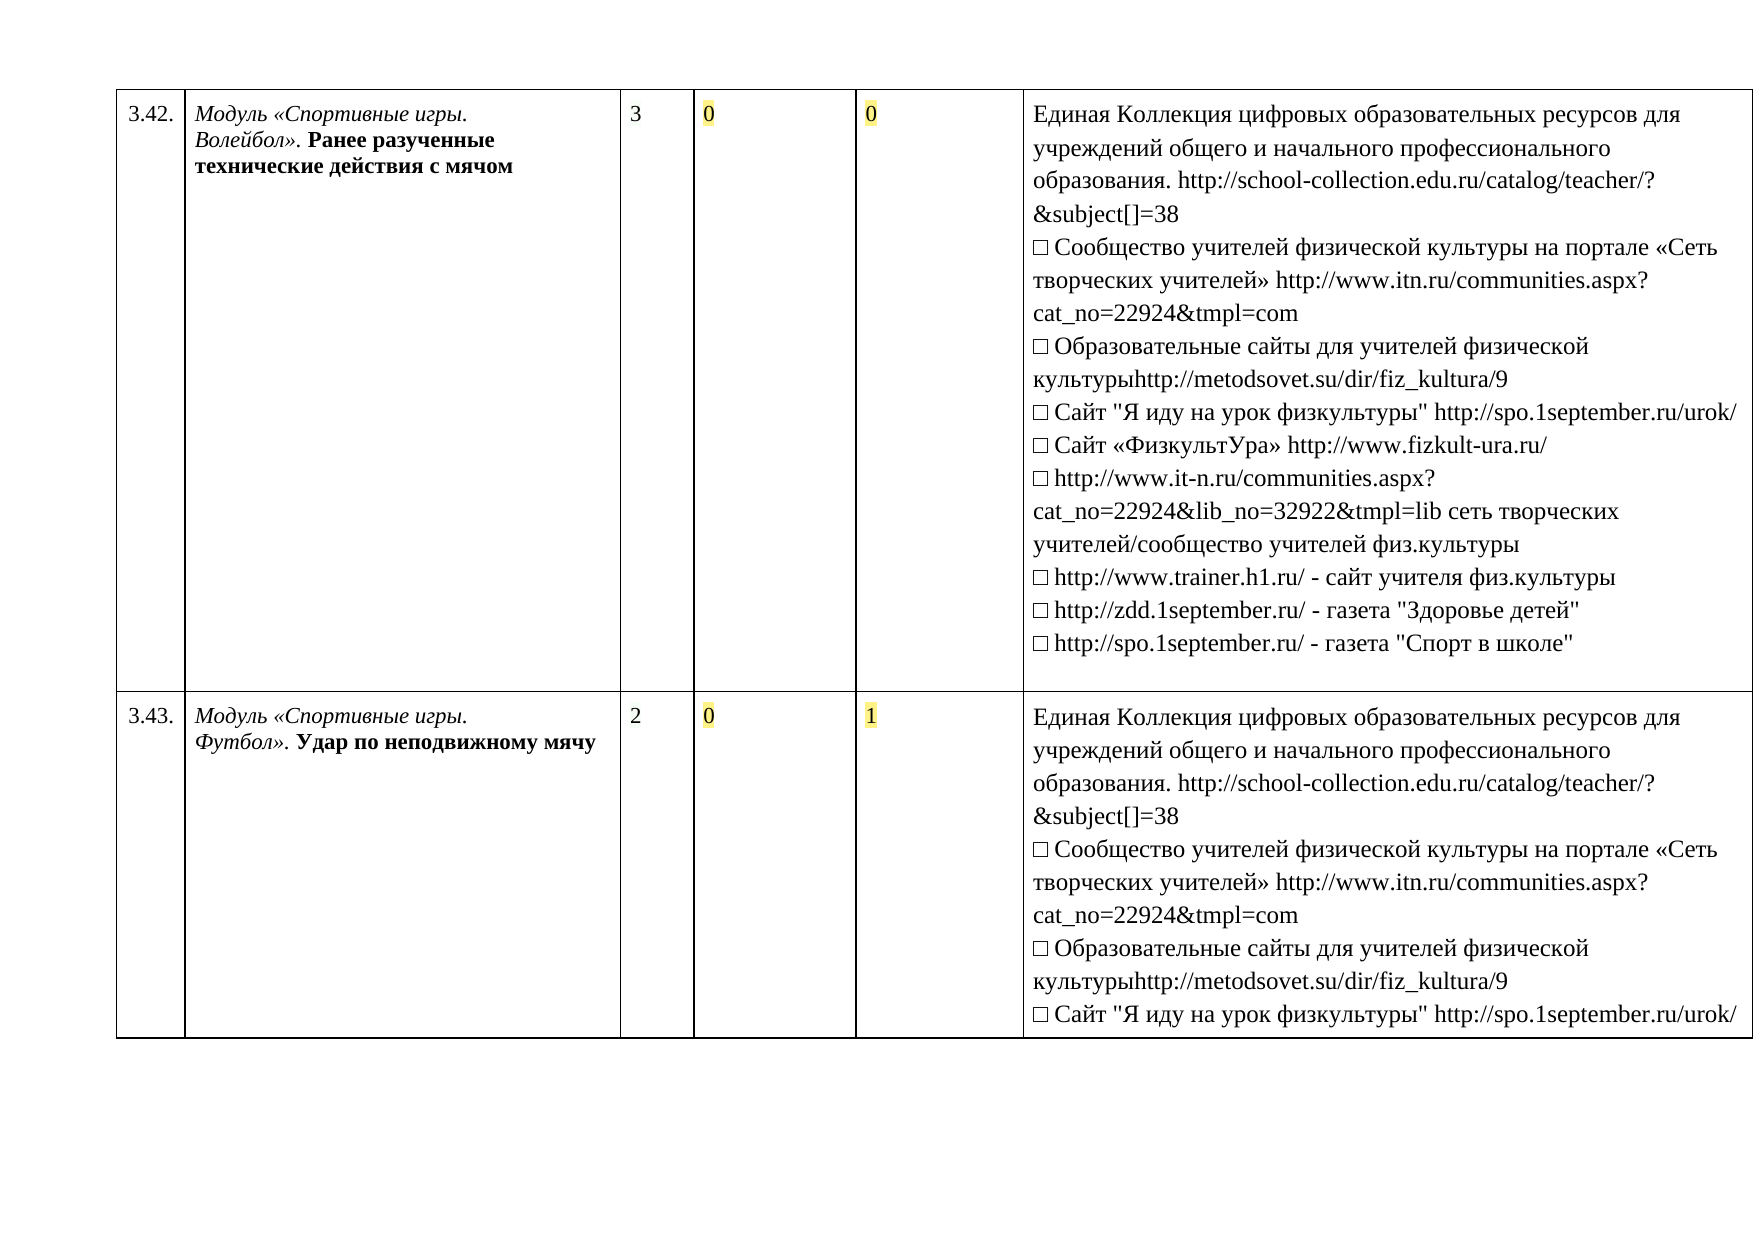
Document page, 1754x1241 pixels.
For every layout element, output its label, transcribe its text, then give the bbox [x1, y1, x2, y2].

table_cell 3 [621, 90, 693, 691]
table_cell 0 [695, 90, 855, 691]
table_cell 3.42. [117, 90, 184, 691]
table_cell 3.43. [117, 692, 184, 1037]
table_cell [1024, 692, 1752, 1037]
table_cell 0 [857, 90, 1023, 691]
table_cell 1 [857, 692, 1023, 1037]
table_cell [186, 692, 620, 1037]
table_cell 2 [621, 692, 693, 1037]
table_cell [1024, 90, 1752, 691]
table_cell Модуль «Спортивные игры. Волейбол». Ранее разученные технические действия с мячом [186, 90, 620, 691]
table_cell 0 [695, 692, 855, 1037]
